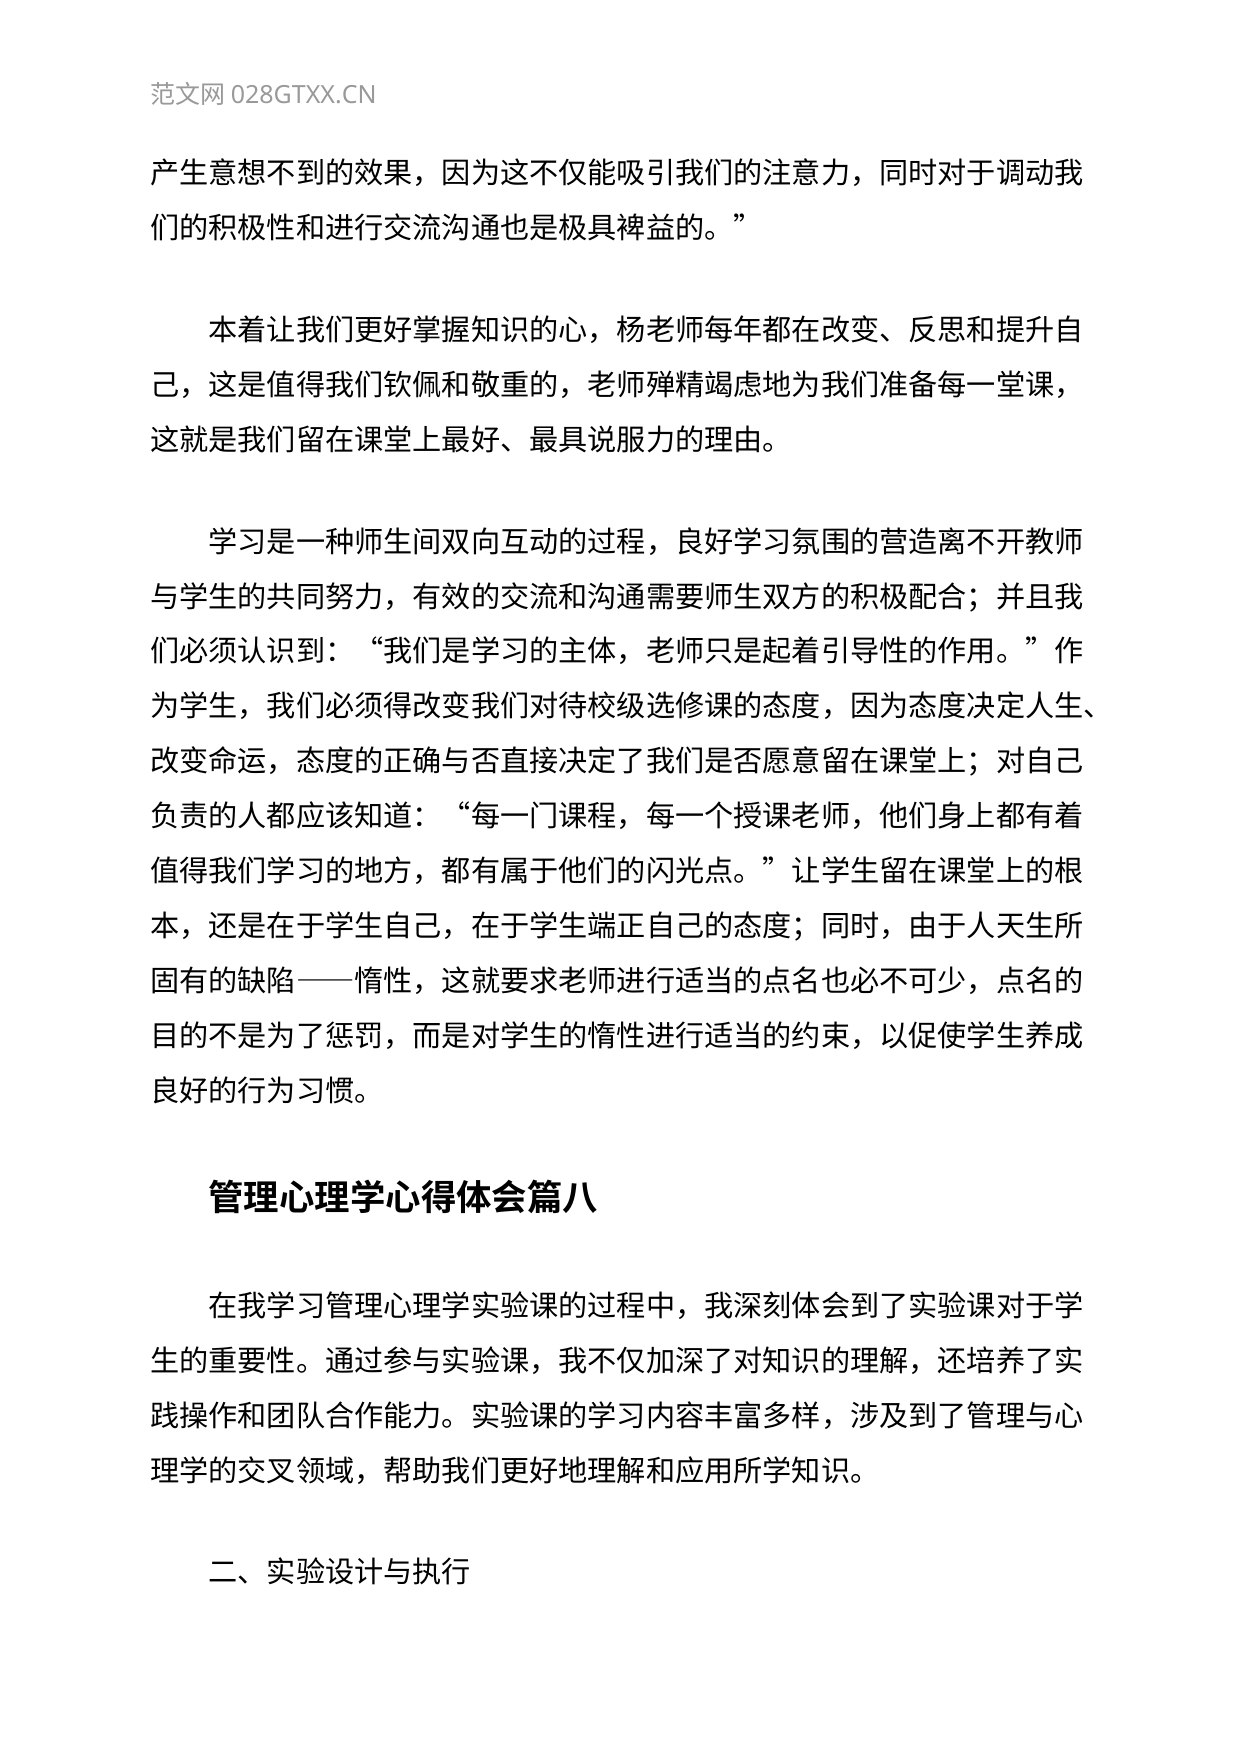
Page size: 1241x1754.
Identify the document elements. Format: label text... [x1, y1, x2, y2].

text 在我学习管理心理学实验课的过程中，我深刻体会到了实验课对于学生的重要性。通过参与实验课，我不仅加深了对知识的理解，还培养了实践操作和团队合作能力。实验课的学习内容丰富多样，涉及到了管理与心理学的交叉领域，帮助我们更好地理解和应用所学知识。 [150, 1282, 1090, 1489]
text 二、实验设计与执行 [150, 1549, 1090, 1591]
text 学习是一种师生间双向互动的过程，良好学习氛围的营造离不开教师与学生的共同努力，有效的交流和沟通需要师生双方的积极配合；并且我们必须认识到：“我们是学习的主体，老师只是起着引导性的作用。”作为学生，我们必须得改变我们对待校级选修课的态度，因为态度决定人生、改变命运，态度的正确与否直接决定了我们是否愿意留在课堂上；对自己负责的人都应该知道：“每一门课程，每一个授课老师，他们身上都有着值得我们学习的地方，都有属于他们的闪光点。”让学生留在课堂上的根本，还是在于学生自己，在于学生端正自己的态度；同时，由于人天生所固有的缺陷——惰性，这就要求老师进行适当的点名也必不可少，点名的目的不是为了惩罚，而是对学生的惰性进行适当的约束，以促使学生养成良好的行为习惯。 [150, 518, 1090, 1109]
text 本着让我们更好掌握知识的心，杨老师每年都在改变、反思和提升自己，这是值得我们钦佩和敬重的，老师殚精竭虑地为我们准备每一堂课，这就是我们留在课堂上最好、最具说服力的理由。 [150, 307, 1090, 459]
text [150, 150, 1090, 247]
text 管理心理学心得体会篇八 [150, 1169, 1090, 1220]
